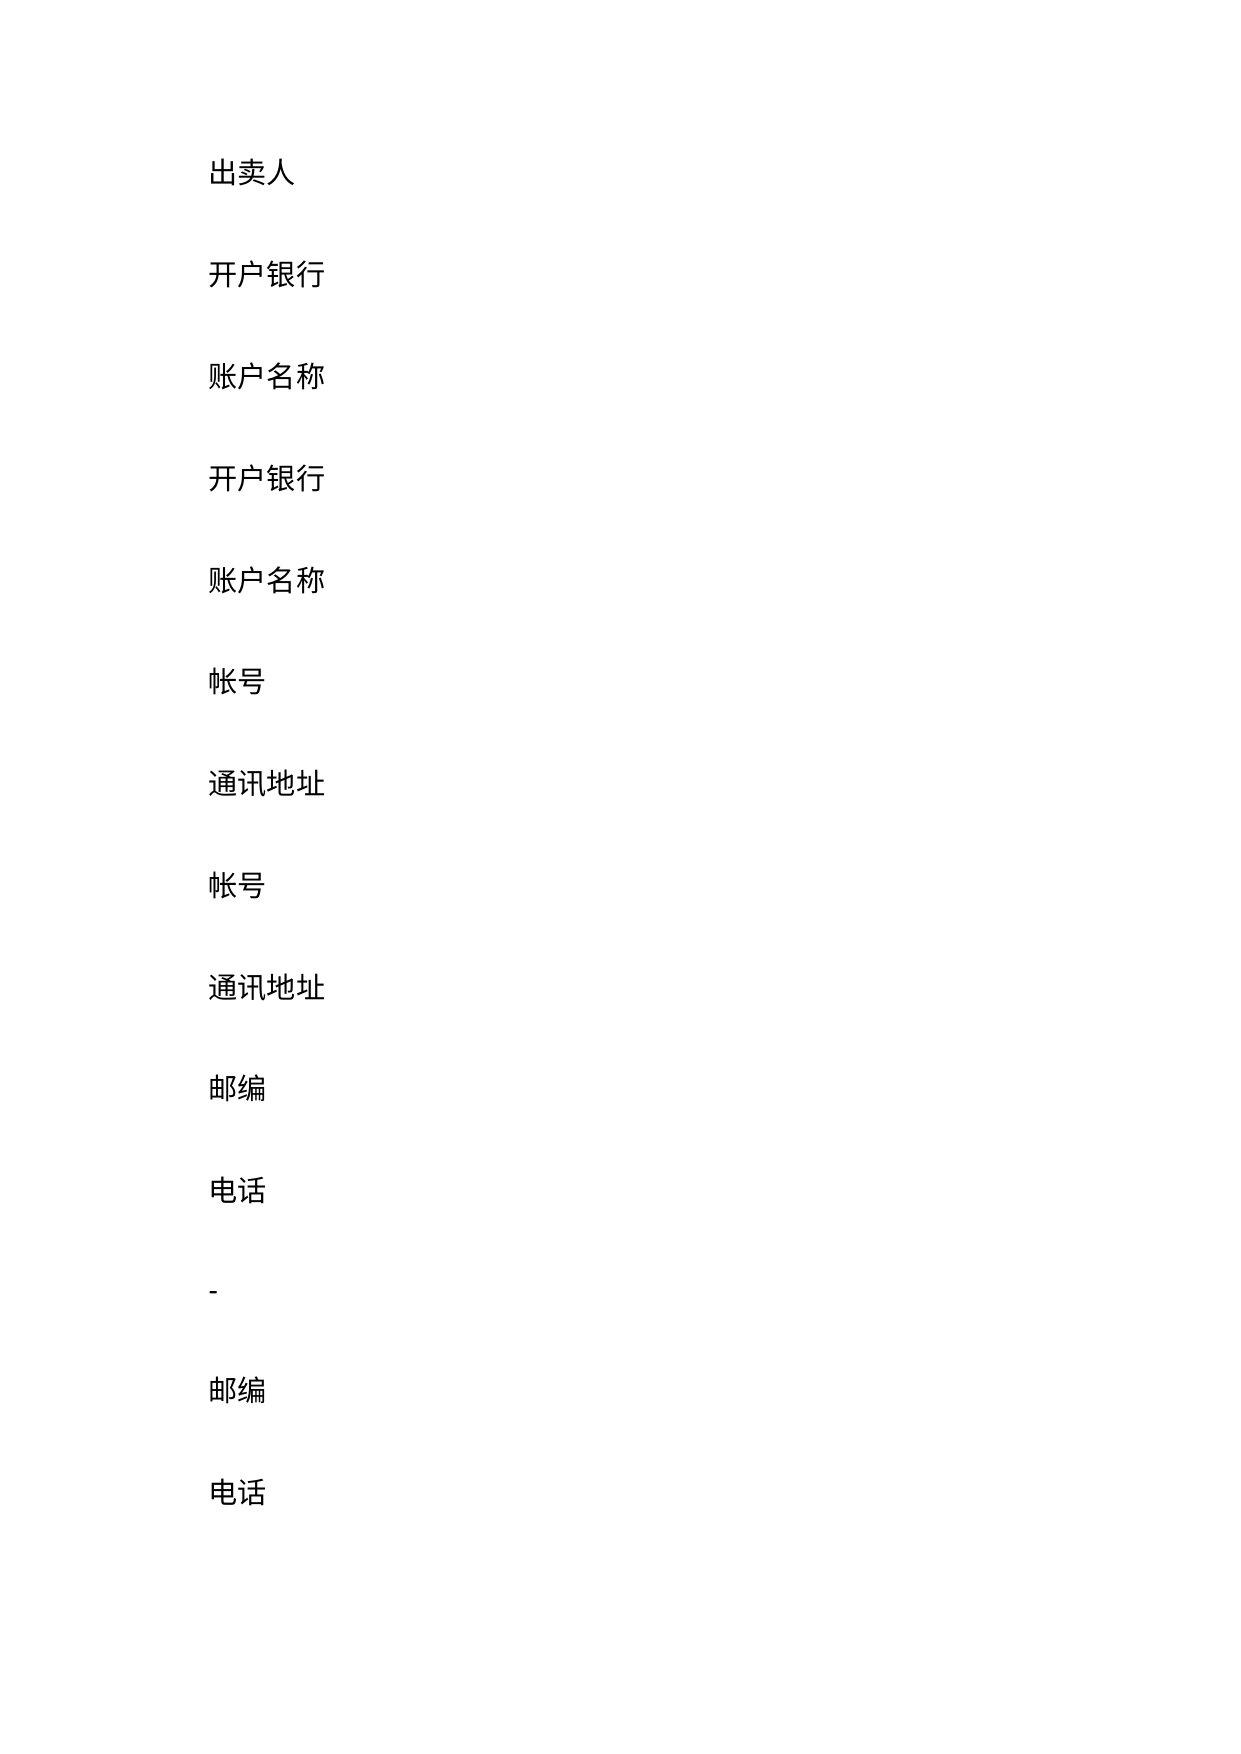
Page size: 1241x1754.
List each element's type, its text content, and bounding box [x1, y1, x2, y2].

text 电话 [150, 1470, 1090, 1512]
text 账户名称 [150, 557, 1090, 599]
text 通讯地址 [150, 964, 1090, 1006]
text 电话 [150, 1168, 1090, 1210]
text - [150, 1269, 1090, 1309]
text 邮编 [150, 1368, 1090, 1410]
text 帐号 [150, 862, 1090, 905]
text 邮编 [150, 1066, 1090, 1108]
text 开户银行 [150, 455, 1090, 498]
text 通讯地址 [150, 761, 1090, 803]
text 开户银行 [150, 252, 1090, 294]
text 账户名称 [150, 353, 1090, 396]
text 帐号 [150, 659, 1090, 701]
text 出卖人 [150, 150, 1090, 192]
